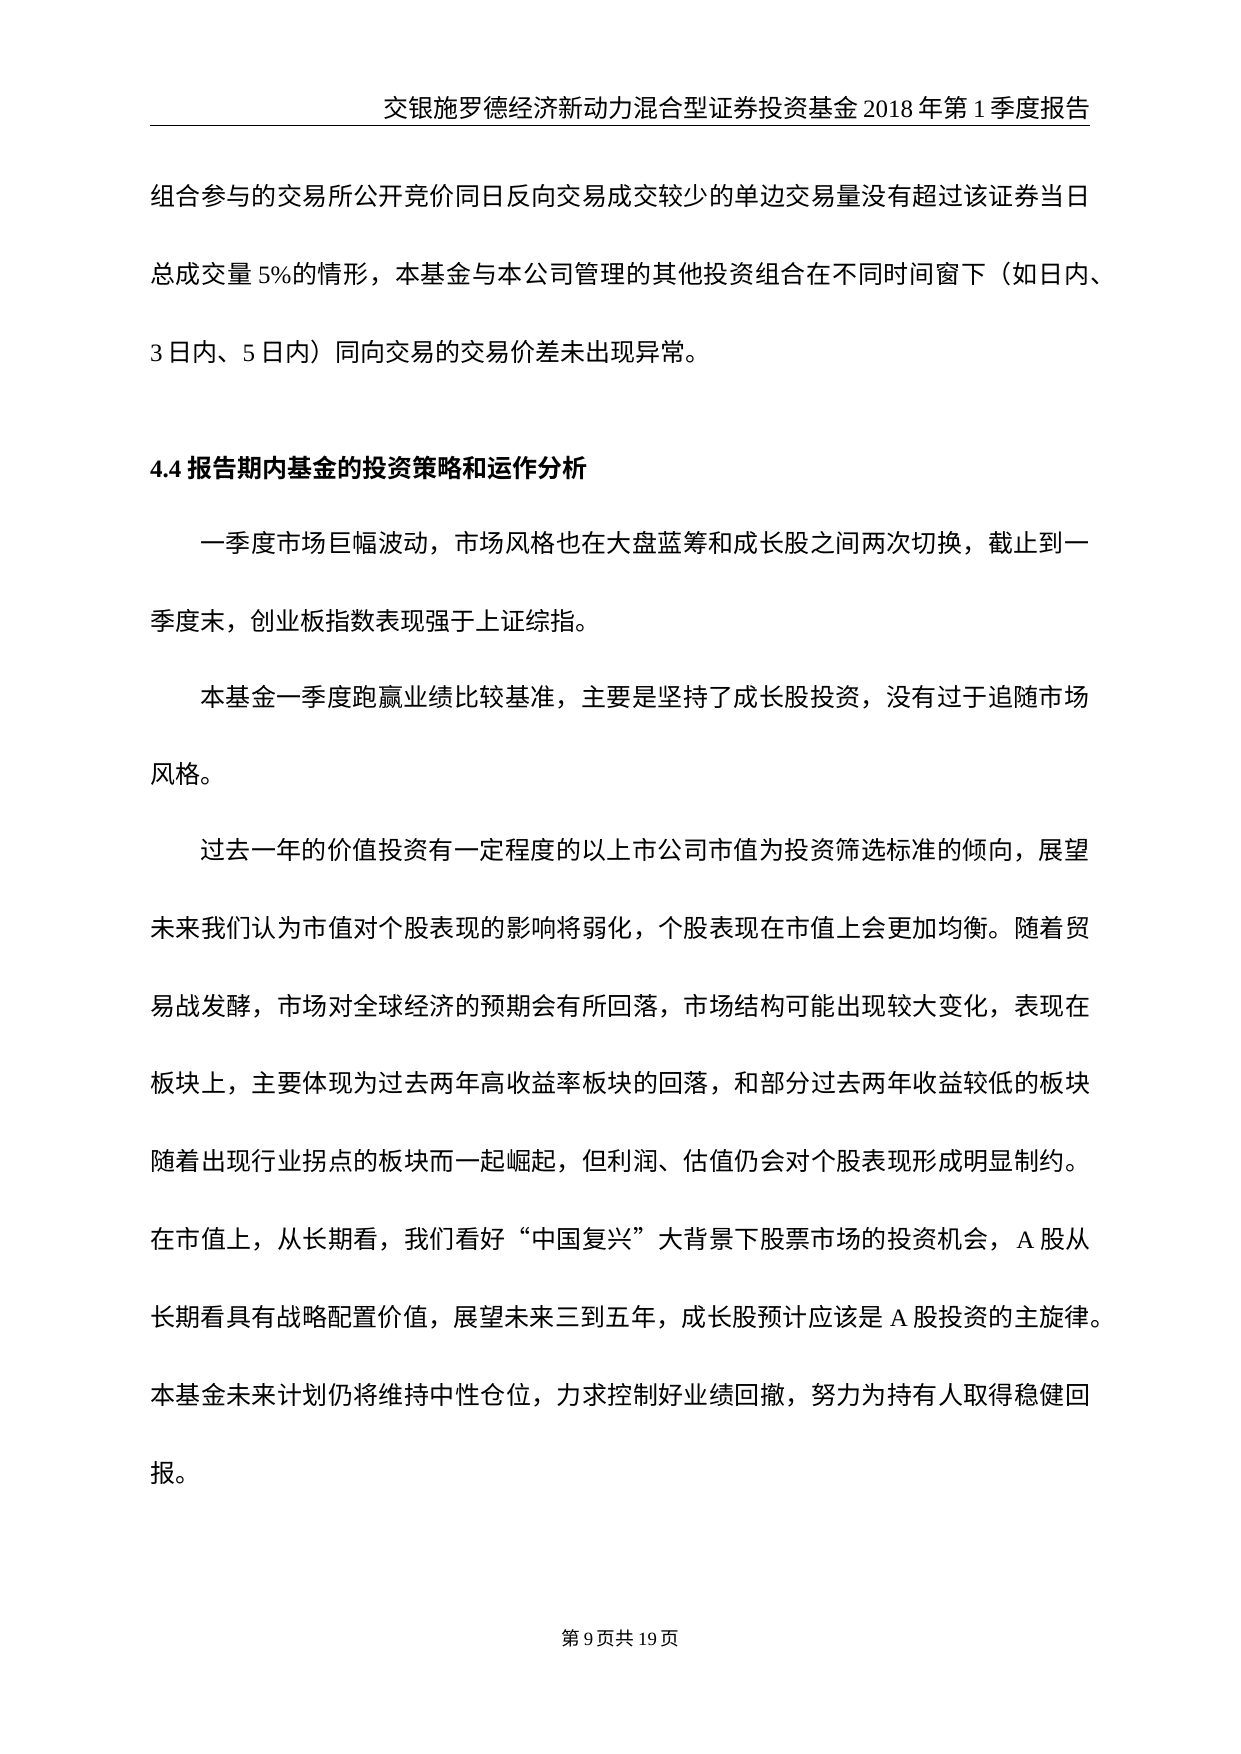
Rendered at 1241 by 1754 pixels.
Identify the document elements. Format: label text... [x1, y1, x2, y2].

text 一季度市场巨幅波动，市场风格也在大盘蓝筹和成长股之间两次切换，截止到一季度末，创业板指数表现强于上证综指。 [150, 509, 1090, 652]
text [150, 162, 1090, 383]
text 过去一年的价值投资有一定程度的以上市公司市值为投资筛选标准的倾向，展望未来我们认为市值对个股表现的影响将弱化，个股表现在市值上会更加均衡。随着贸易战发酵，市场对全球经济的预期会有所回落，市场结构可能出现较大变化，表现在板块上，主要体现为过去两年高收益率板块的回落，和部分过去两年收益较低的板块随着出现行业拐点的板块而一起崛起，但利润、估值仍会对个股表现形成明显制约。在市值上，从长期看，我们看好“中国复兴”大背景下股票市场的投资机会，A股从长期看具有战略配置价值，展望未来三到五年，成长股预计应该是A股投资的主旋律。本基金未来计划仍将维持中性仓位，力求控制好业绩回撤，努力为持有人取得稳健回报。 [150, 816, 1090, 1504]
text 本基金一季度跑赢业绩比较基准，主要是坚持了成长股投资，没有过于追随市场风格。 [150, 663, 1090, 806]
text 4.4 报告期内基金的投资策略和运作分析 [150, 434, 1090, 499]
